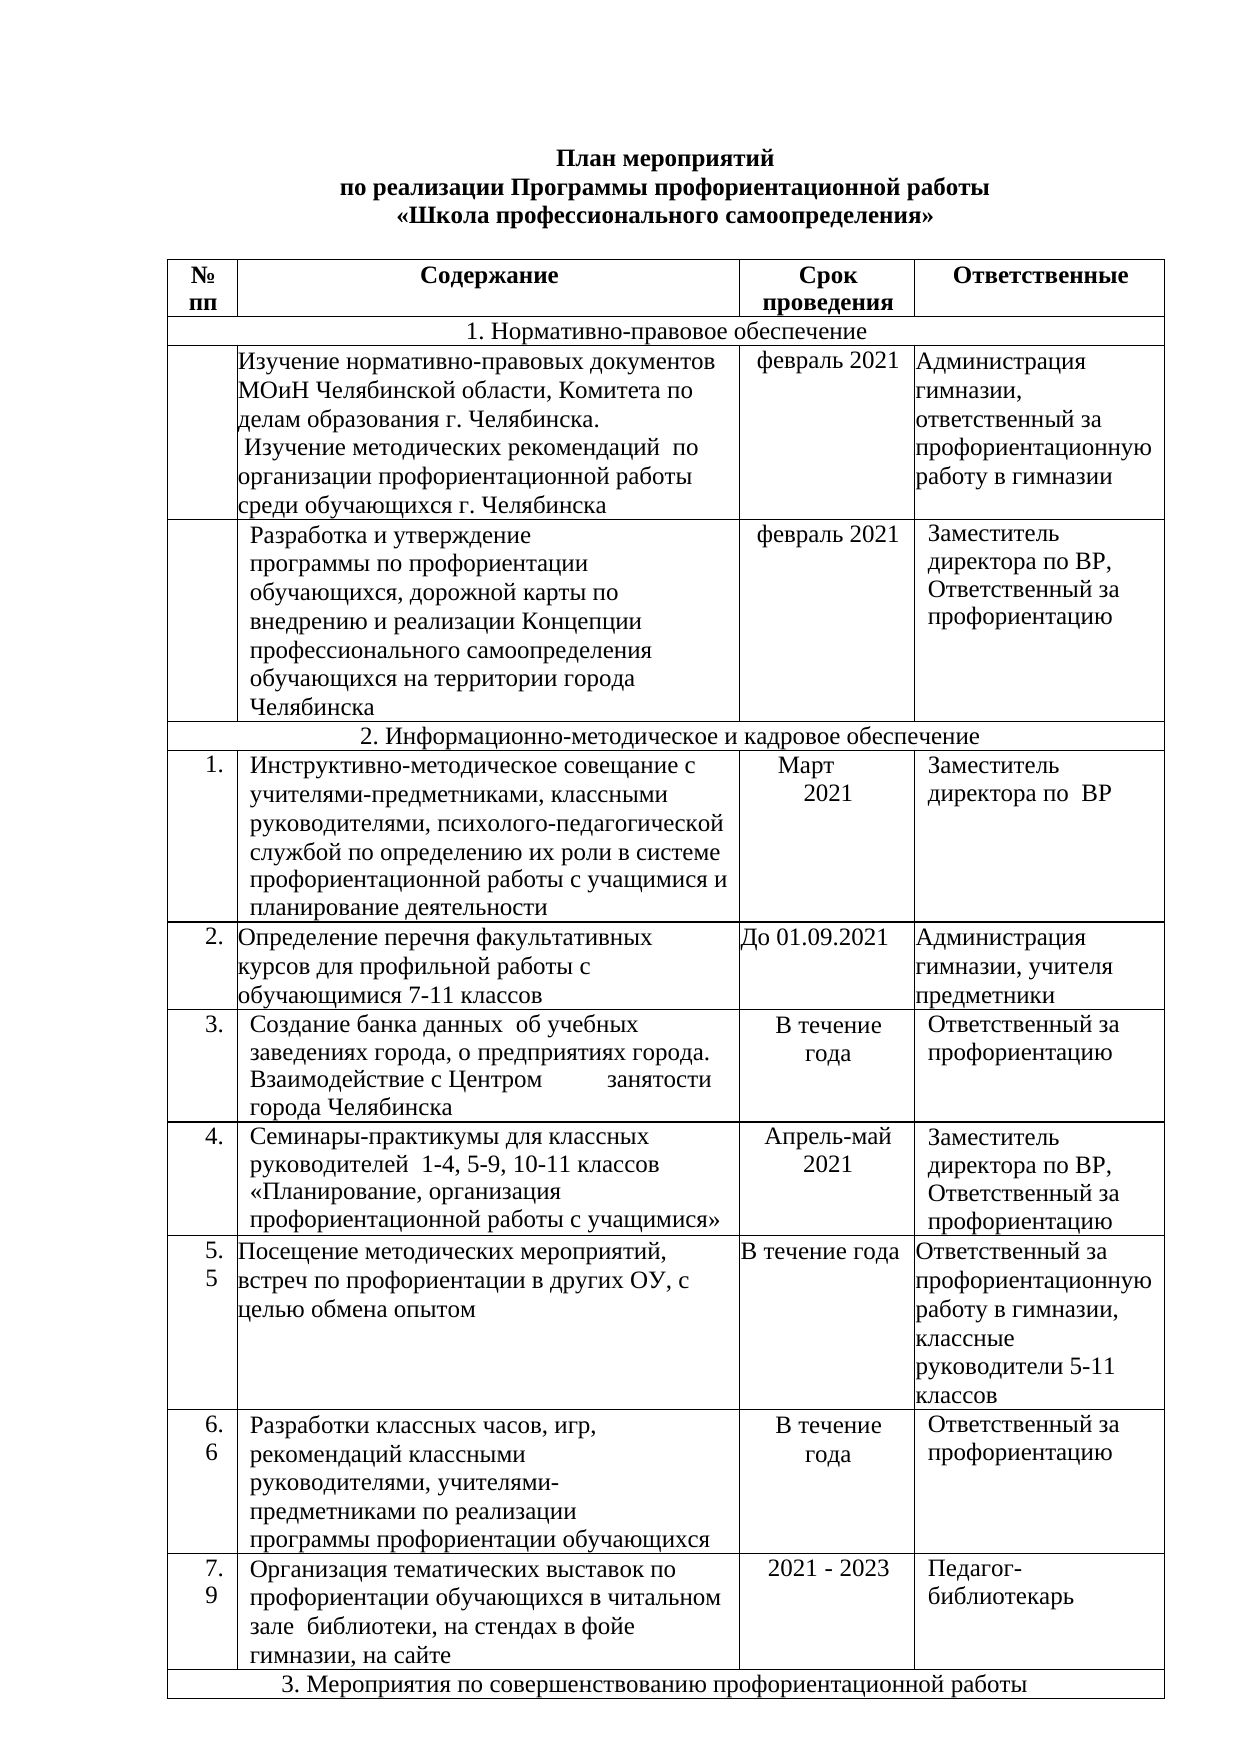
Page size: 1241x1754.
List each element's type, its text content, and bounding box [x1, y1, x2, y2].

text по реализации Программы профориентационной работы [216, 172, 1114, 201]
table_cell Изучение нормативно-правовых документов МОиН Челябинской области, Комитета по делам образования г. Челябинска. Изучение методических рекомендаций по организации профориентационной работы среди обучающихся г. Челябинска [238, 346, 739, 519]
table_cell 5. [168, 1236, 237, 1409]
table_cell 6. [168, 1410, 237, 1553]
table_cell 1. [168, 751, 237, 921]
table_cell [168, 346, 237, 519]
table_header Срок проведения [740, 260, 914, 316]
table_cell Ответственный за профориентационную работу в гимназии, классные руководители 5-11 классов [915, 1236, 1164, 1409]
table_cell Разработки классных часов, игр, рекомендаций классными руководителями, учителями-предметниками по реализации программы профориентации обучающихся [238, 1410, 739, 1553]
table_cell Семинары-практикумы для классных руководителей 1-4, 5-9, 10-11 классов «Планирование, организация профориентационной работы с учащимися» [238, 1123, 739, 1235]
table_cell До 01.09.2021 [740, 923, 914, 1009]
table_cell 2. Информационно-методическое и кадровое обеспечение [168, 722, 1164, 749]
table_cell Определение перечня факультативных курсов для профильной работы с обучающимися 7-11 классов [238, 923, 739, 1009]
table_cell 1. Нормативно-правовое обеспечение [168, 317, 1164, 345]
table_cell Инструктивно-методическое совещание с учителями-предметниками, классными руководителями, психолого-педагогической службой по определению их роли в системе профориентационной работы с учащимися и планирование деятельности [238, 751, 739, 921]
subtitle План мероприятий [216, 143, 1114, 172]
table_cell Март 2021 [740, 751, 914, 921]
table_cell 4. [168, 1123, 237, 1235]
table_cell Ответственный за профориентацию [915, 1010, 1164, 1121]
table_cell В течение года [740, 1236, 914, 1409]
table_cell Разработка и утверждение программы по профориентации обучающихся, дорожной карты по внедрению и реализации Концепции профессионального самоопределения обучающихся на территории города Челябинска [238, 520, 739, 721]
table_cell 2. [168, 923, 237, 1009]
table_cell Администрация гимназии, учителя предметники [915, 923, 1164, 1009]
table_header Ответственные [915, 260, 1164, 316]
table_cell Заместитель директора по ВР, Ответственный за профориентацию [915, 520, 1164, 721]
table_header № пп [168, 260, 237, 316]
table_cell [168, 520, 237, 721]
table_cell февраль 2021 [740, 520, 914, 721]
table_cell февраль 2021 [740, 346, 914, 519]
table_cell Заместитель директора по ВР, Ответственный за профориентацию [915, 1123, 1164, 1235]
subtitle «Школа профессионального самоопределения» [216, 201, 1114, 230]
table_cell В течение года [740, 1410, 914, 1553]
table_cell Посещение методических мероприятий, встреч по профориентации в других ОУ, с целью обмена опытом [238, 1236, 739, 1409]
table_cell В течение года [740, 1010, 914, 1121]
table_cell 3. [168, 1010, 237, 1121]
table_cell Создание банка данных об учебных заведениях города, о предприятиях города. Взаимодействие с Центром занятости города Челябинска [238, 1010, 739, 1121]
table_cell 9. [168, 1554, 237, 1669]
table_cell Заместитель директора по ВР [915, 751, 1164, 921]
table_cell Ответственный за профориентацию [915, 1410, 1164, 1553]
table_cell 3. Мероприятия по совершенствованию профориентационной работы [168, 1670, 1164, 1698]
table_cell Апрель-май 2021 [740, 1123, 914, 1235]
table_cell Организация тематических выставок по профориентации обучающихся в читальном зале библиотеки, на стендах в фойе гимназии, на сайте [238, 1554, 739, 1669]
table_cell Администрация гимназии, ответственный за профориентационную работу в гимназии [915, 346, 1164, 519]
table_cell Педагог- библиотекарь [915, 1554, 1164, 1669]
table_cell 2021 - 2023 [740, 1554, 914, 1669]
table_header Содержание [238, 260, 739, 316]
